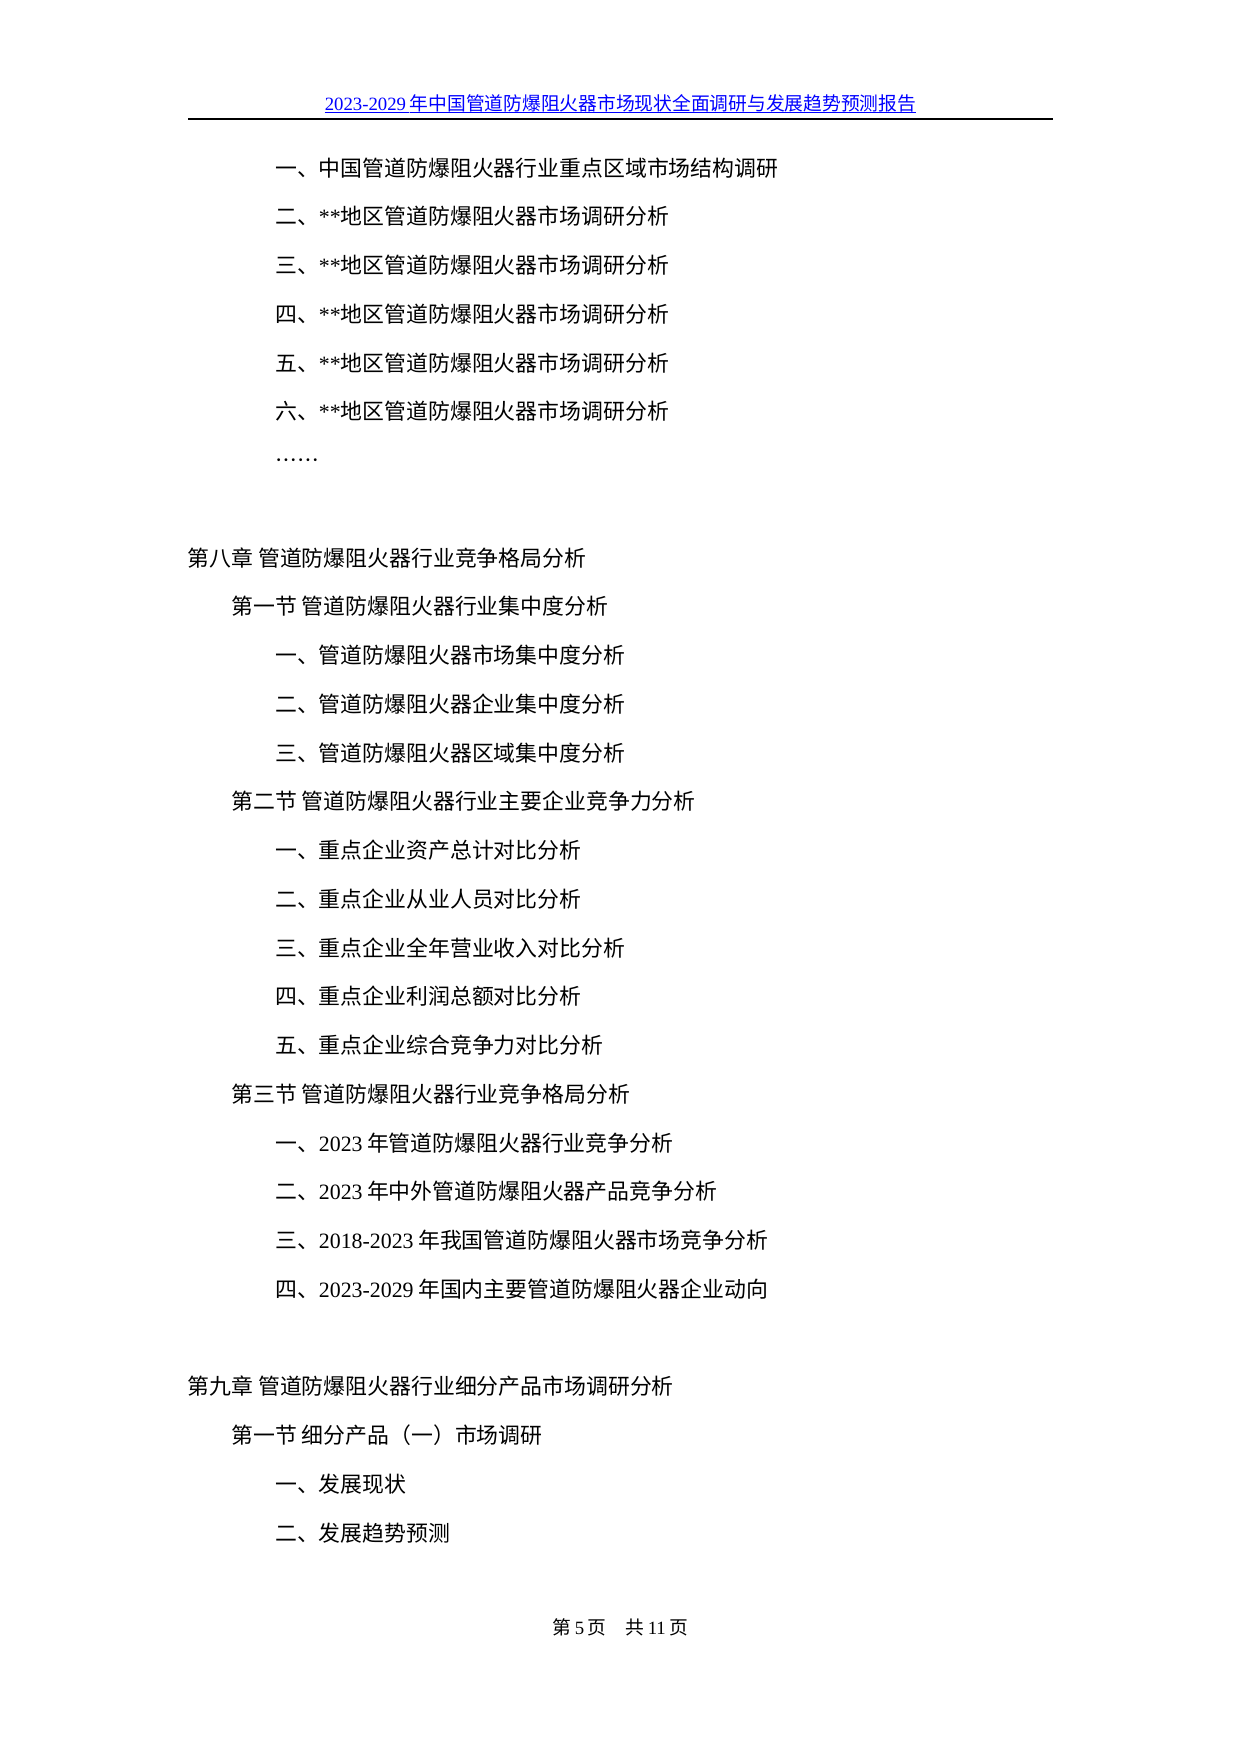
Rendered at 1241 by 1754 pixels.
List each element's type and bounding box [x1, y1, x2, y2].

text [187, 150, 1053, 1548]
